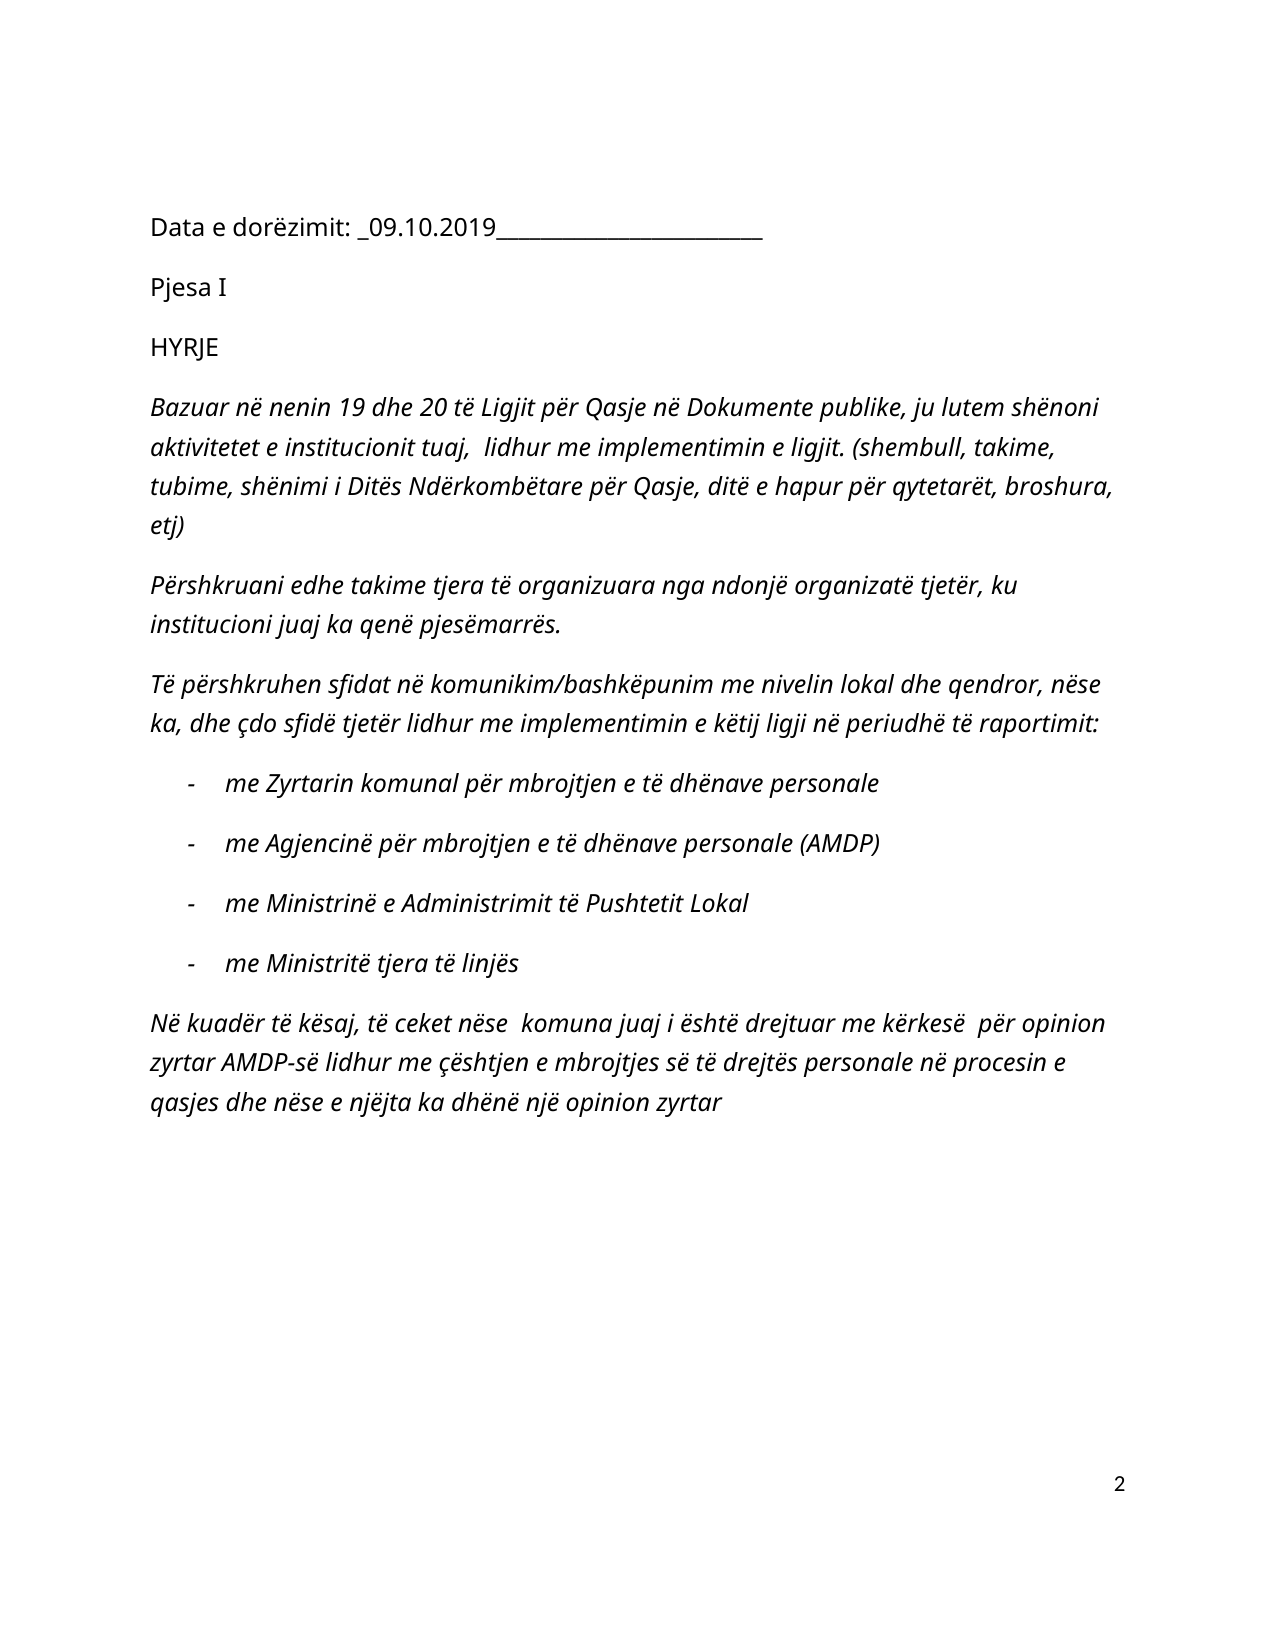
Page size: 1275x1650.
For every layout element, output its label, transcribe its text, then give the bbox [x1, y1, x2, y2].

list me Ministrinë e Administrimit të Pushtetit Lokal [187, 886, 1125, 920]
text Data e dorëzimit: _09.10.2019________________________ [150, 210, 1125, 244]
text HYRJE [150, 330, 1125, 364]
text Bazuar në nenin 19 dhe 20 të Ligjit për Qasje në Dokumente publike, ju lutem shënoni aktivitetet e institucionit tuaj, lidhur me implementimin e ligjit. (shembull, takime, tubime, shënimi i Ditës Ndërkombëtare për Qasje, ditë e hapur për qytetarët, broshura, etj) [150, 390, 1125, 542]
list me Agjencinë për mbrojtjen e të dhënave personale (AMDP) [187, 826, 1125, 860]
text Pjesa I [150, 270, 1125, 304]
list me Ministritë tjera të linjës [187, 946, 1125, 980]
text Përshkruani edhe takime tjera të organizuara nga ndonjë organizatë tjetër, ku institucioni juaj ka qenë pjesëmarrës. [150, 567, 1125, 641]
text Në kuadër të kësaj, të ceket nëse komuna juaj i është drejtuar me kërkesë për opinion zyrtar AMDP-së lidhur me çështjen e mbrojtjes së të drejtës personale në procesin e qasjes dhe nëse e njëjta ka dhënë një opinion zyrtar [150, 1006, 1125, 1118]
list me Zyrtarin komunal për mbrojtjen e të dhënave personale [187, 766, 1125, 800]
text Të përshkruhen sfidat në komunikim/bashkëpunim me nivelin lokal dhe qendror, nëse ka, dhe çdo sfidë tjetër lidhur me implementimin e këtij ligji në periudhë të raportimit: [150, 667, 1125, 740]
